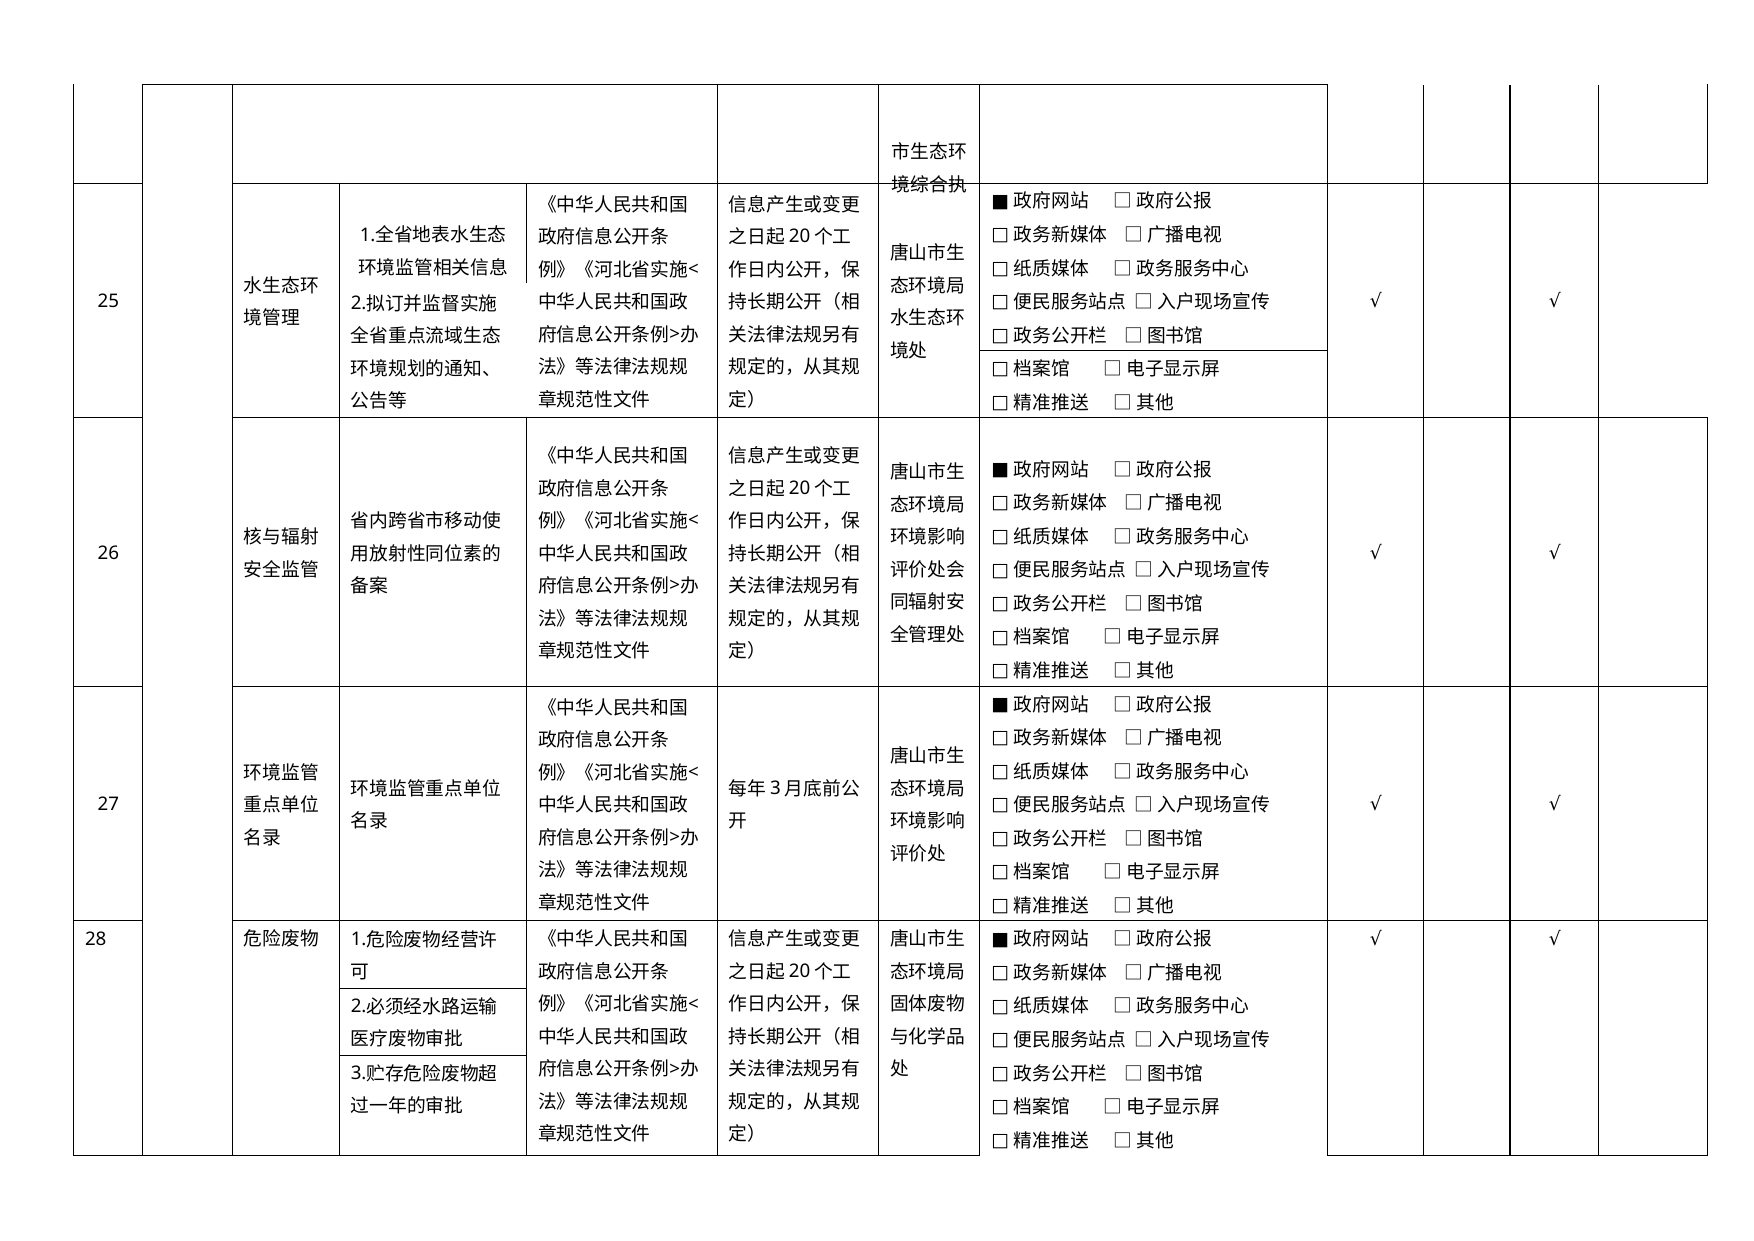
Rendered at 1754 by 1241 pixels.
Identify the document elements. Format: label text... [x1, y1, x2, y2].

table_cell □ 便民服务站点 □ 入户现场宣传 [980, 1021, 1327, 1054]
table_cell √ [1328, 418, 1423, 686]
table_cell □ 档案馆 □ 电子显示屏 [980, 619, 1327, 652]
table_cell 3.贮存危险废物超过一年的审批 [340, 1056, 526, 1122]
table_cell √ [1511, 921, 1598, 1155]
table_cell 环境监管重点单位名录 [233, 687, 339, 920]
table_cell 核与辐射安全监管 [233, 418, 339, 686]
table_cell [1424, 418, 1509, 686]
table_cell □ 精准推送 □ 其他 [980, 1122, 1327, 1155]
table_cell □ 政务公开栏 □ 图书馆 [980, 820, 1327, 853]
table_cell □ 政务新媒体 □ 广播电视 [980, 954, 1327, 987]
table_cell 《中华人民共和国政府信息公开条例》《河北省实施<中华人民共和国政府信息公开条例>办法》等法律法规规章规范性文件 [527, 184, 717, 417]
table_cell 信息产生或变更之日起20个工作日内公开，保持长期公开（相关法律法规另有规定的，从其规定） [718, 184, 878, 417]
table_cell 水生态环境管理 [233, 184, 339, 417]
table_cell [1424, 921, 1509, 1155]
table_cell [718, 921, 878, 1155]
table_cell [980, 418, 1327, 451]
table_cell 1.全省地表水生态环境监管相关信息 [340, 216, 526, 283]
table_cell 唐山市生态环境局固体废物与化学品处 [879, 921, 979, 1155]
table_cell √ [1511, 418, 1598, 686]
table_cell 25 [74, 184, 142, 417]
table_cell √ [1511, 687, 1598, 920]
table_cell □ 精准推送 □ 其他 [980, 652, 1327, 686]
table_cell □ 纸质媒体 □ 政务服务中心 [980, 518, 1327, 551]
table_cell □ 便民服务站点 □ 入户现场宣传 [980, 283, 1327, 317]
table_cell 危险废物 [233, 921, 339, 1155]
table_cell □ 政务公开栏 □ 图书馆 [980, 585, 1327, 618]
table_cell 2.必须经水路运输医疗废物审批 [340, 989, 526, 1054]
table_cell [980, 85, 1327, 182]
table_cell 27 [74, 687, 142, 920]
table_cell ■ 政府网站 □ 政府公报 [980, 687, 1327, 719]
table_cell 26 [74, 418, 142, 686]
table_cell [340, 184, 526, 216]
table_cell 唐山市生态环境局环境影响评价处会同辐射安全管理处 [879, 418, 979, 686]
table_cell 2.拟订并监督实施全省重点流域生态环境规划的通知、公告等 [340, 283, 527, 417]
table_cell 1.危险废物经营许可 [340, 921, 526, 987]
table_cell □ 纸质媒体 □ 政务服务中心 [980, 250, 1327, 283]
table_cell □ 政务公开栏 □ 图书馆 [980, 317, 1327, 350]
table_cell [1424, 184, 1509, 417]
table_cell □ 政务新媒体 □ 广播电视 [980, 719, 1327, 753]
table_cell [1424, 687, 1509, 920]
table_cell √ [1328, 687, 1423, 920]
table_cell □ 便民服务站点 □ 入户现场宣传 [980, 786, 1327, 820]
table_cell ■ 政府网站 □ 政府公报 [980, 451, 1327, 484]
table_cell ■ 政府网站 □ 政府公报 [980, 921, 1327, 954]
table_cell [1599, 184, 1708, 417]
table_cell 省内跨省市移动使用放射性同位素的备案 [340, 418, 526, 686]
table_cell 每年3月底前公开 [718, 687, 878, 920]
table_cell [527, 921, 717, 1155]
table_cell ■ 政府网站 □ 政府公报 [980, 184, 1327, 216]
table_cell 环境监管重点单位名录 [340, 687, 526, 920]
table_cell 唐山市生态环境局水生态环境处 [879, 184, 979, 417]
table_cell 《中华人民共和国政府信息公开条例》《河北省实施<中华人民共和国政府信息公开条例>办法》等法律法规规章规范性文件 [527, 418, 717, 686]
table_cell [1599, 687, 1707, 920]
table_cell □ 政务新媒体 □ 广播电视 [980, 484, 1327, 518]
table_cell □ 精准推送 □ 其他 [980, 887, 1327, 920]
table_cell □ 政务公开栏 □ 图书馆 [980, 1055, 1327, 1088]
table_cell √ [1328, 184, 1423, 417]
table_cell [340, 1122, 526, 1155]
table_cell 28 [74, 921, 142, 1155]
table_cell [1599, 418, 1707, 686]
table_cell [1599, 921, 1707, 1155]
table_cell □ 纸质媒体 □ 政务服务中心 [980, 753, 1327, 786]
table_cell √ [1511, 184, 1598, 417]
table_cell □ 档案馆 □ 电子显示屏 [980, 351, 1327, 384]
table_cell 《中华人民共和国政府信息公开条例》《河北省实施<中华人民共和国政府信息公开条例>办法》等法律法规规章规范性文件 [527, 687, 717, 920]
table_cell □ 精准推送 □ 其他 [980, 384, 1327, 417]
table_cell □ 政务新媒体 □ 广播电视 [980, 216, 1327, 249]
table_cell √ [1328, 921, 1423, 1155]
table_cell □ 纸质媒体 □ 政务服务中心 [980, 988, 1327, 1021]
table_cell □ 便民服务站点 □ 入户现场宣传 [980, 551, 1327, 585]
table_cell □ 档案馆 □ 电子显示屏 [980, 1088, 1327, 1122]
table_cell 唐山市生态环境局环境影响评价处 [879, 687, 979, 920]
table_cell □ 档案馆 □ 电子显示屏 [980, 853, 1327, 887]
table_cell 信息产生或变更之日起20个工作日内公开，保持长期公开（相关法律法规另有规定的，从其规定） [718, 418, 878, 686]
